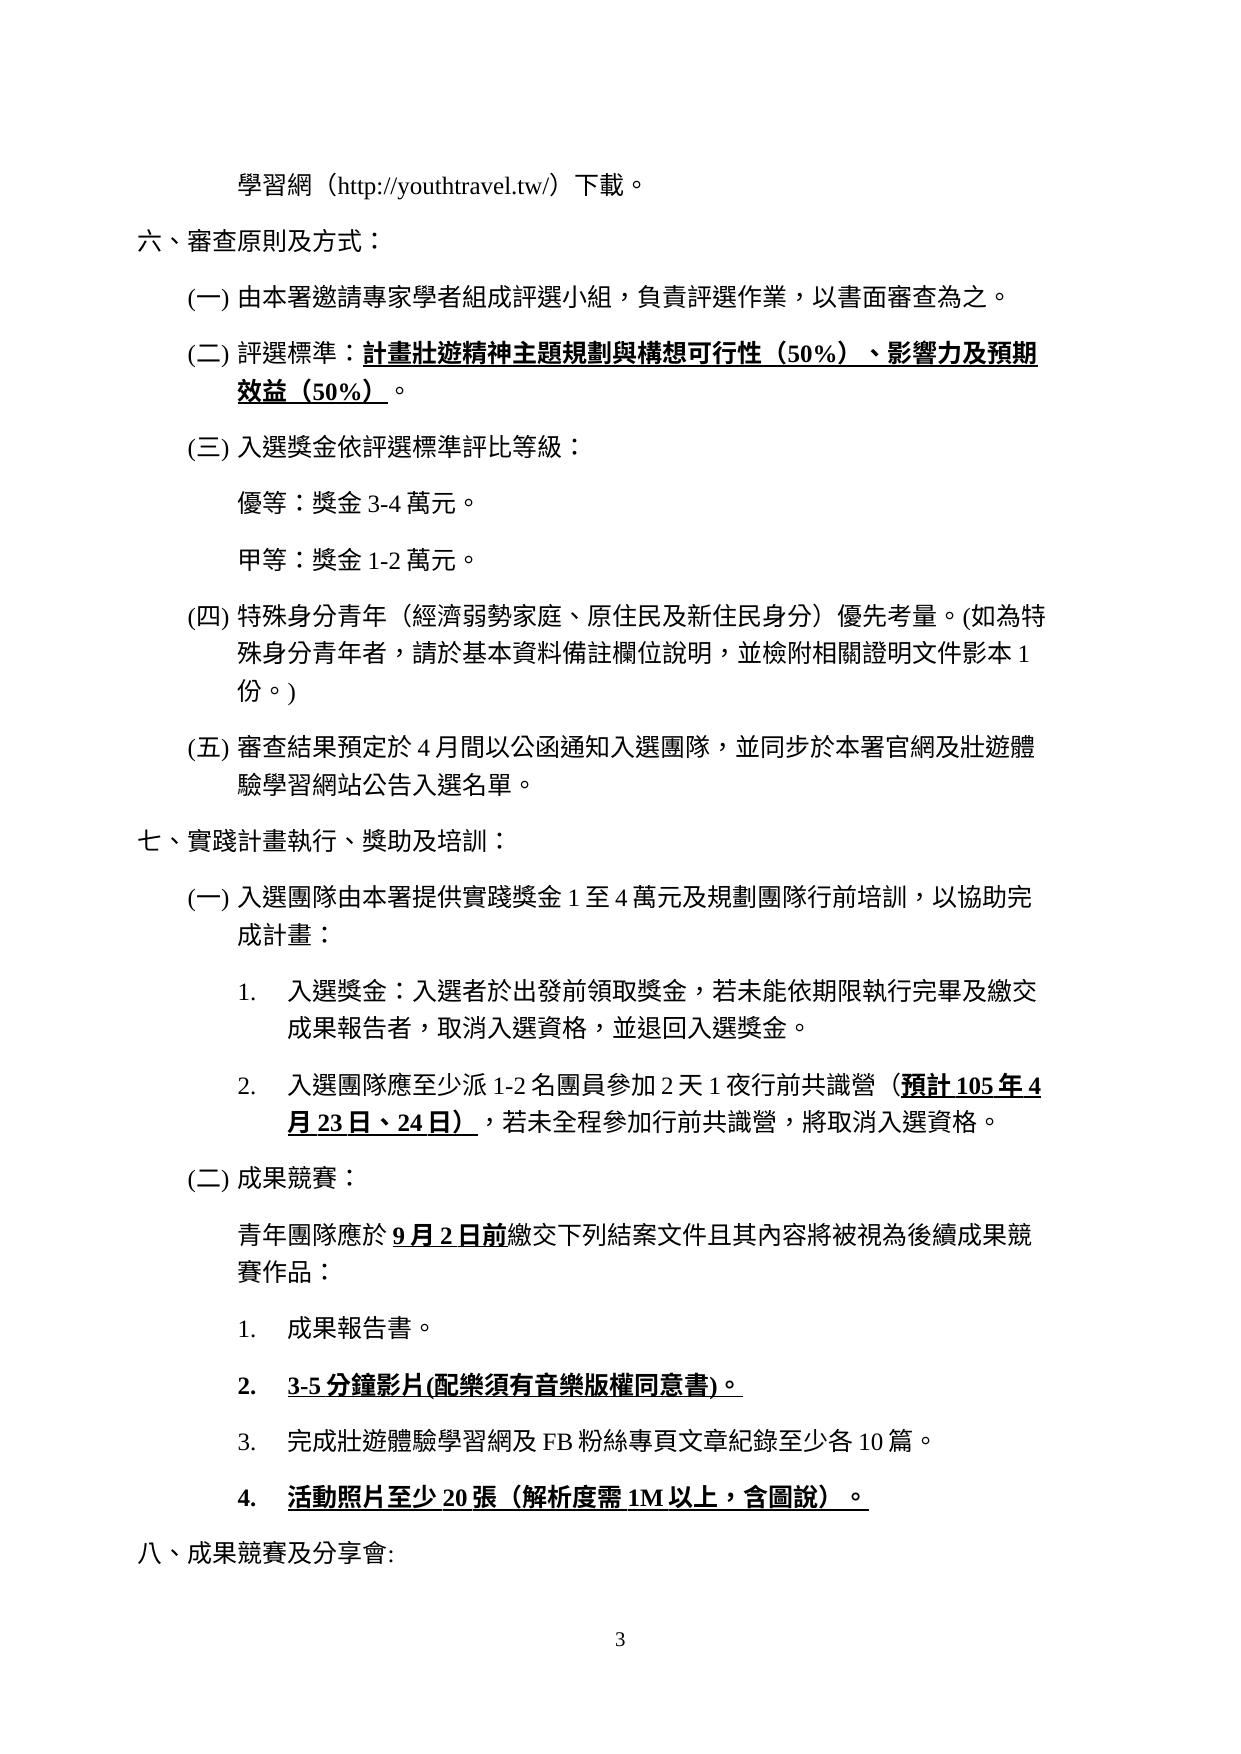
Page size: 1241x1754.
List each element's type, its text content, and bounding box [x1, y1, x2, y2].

list 青年團隊應於9月2日前繳交下列結案文件且其內容將被視為後續成果競賽作品： [237, 1214, 1053, 1289]
list 入選獎金依評選標準評比等級： [187, 427, 1053, 464]
list 審查原則及方式： [137, 221, 1053, 258]
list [187, 164, 1053, 202]
list 完成壯遊體驗學習網及FB粉絲專頁文章紀錄至少各10篇。 [237, 1421, 1053, 1458]
list 3-5分鐘影片(配樂須有音樂版權同意書)。 [237, 1364, 1053, 1402]
list 入選團隊由本署提供實踐獎金1至4萬元及規劃團隊行前培訓，以協助完成計畫： [187, 877, 1053, 952]
list 特殊身分青年（經濟弱勢家庭、原住民及新住民身分）優先考量。(如為特殊身分青年者，請於基本資料備註欄位說明，並檢附相關證明文件影本1份。) [187, 596, 1053, 708]
list 成果競賽： [187, 1158, 1053, 1196]
list 成果報告書。 [237, 1308, 1053, 1346]
list 審查結果預定於4月間以公函通知入選團隊，並同步於本署官網及壯遊體驗學習網站公告入選名單。 [187, 727, 1053, 802]
list 由本署邀請專家學者組成評選小組，負責評選作業，以書面審查為之。 [187, 277, 1053, 314]
list 優等：獎金3-4萬元。 [237, 483, 1053, 521]
list 入選團隊應至少派1-2名團員參加2天1夜行前共識營（預計105年4月23日、24日），若未全程參加行前共識營，將取消入選資格。 [237, 1064, 1053, 1139]
list 活動照片至少20張（解析度需1M以上，含圖說）。 [237, 1477, 1053, 1514]
list 甲等：獎金1-2萬元。 [237, 539, 1053, 577]
list 評選標準：計畫壯遊精神主題規劃與構想可行性（50%）、影響力及預期效益（50%）。 [187, 333, 1053, 408]
list 實踐計畫執行、獎助及培訓： [137, 821, 1053, 858]
list 入選獎金：入選者於出發前領取獎金，若未能依期限執行完畢及繳交成果報告者，取消入選資格，並退回入選獎金。 [237, 971, 1053, 1046]
list 成果競賽及分享會: [137, 1533, 1053, 1571]
